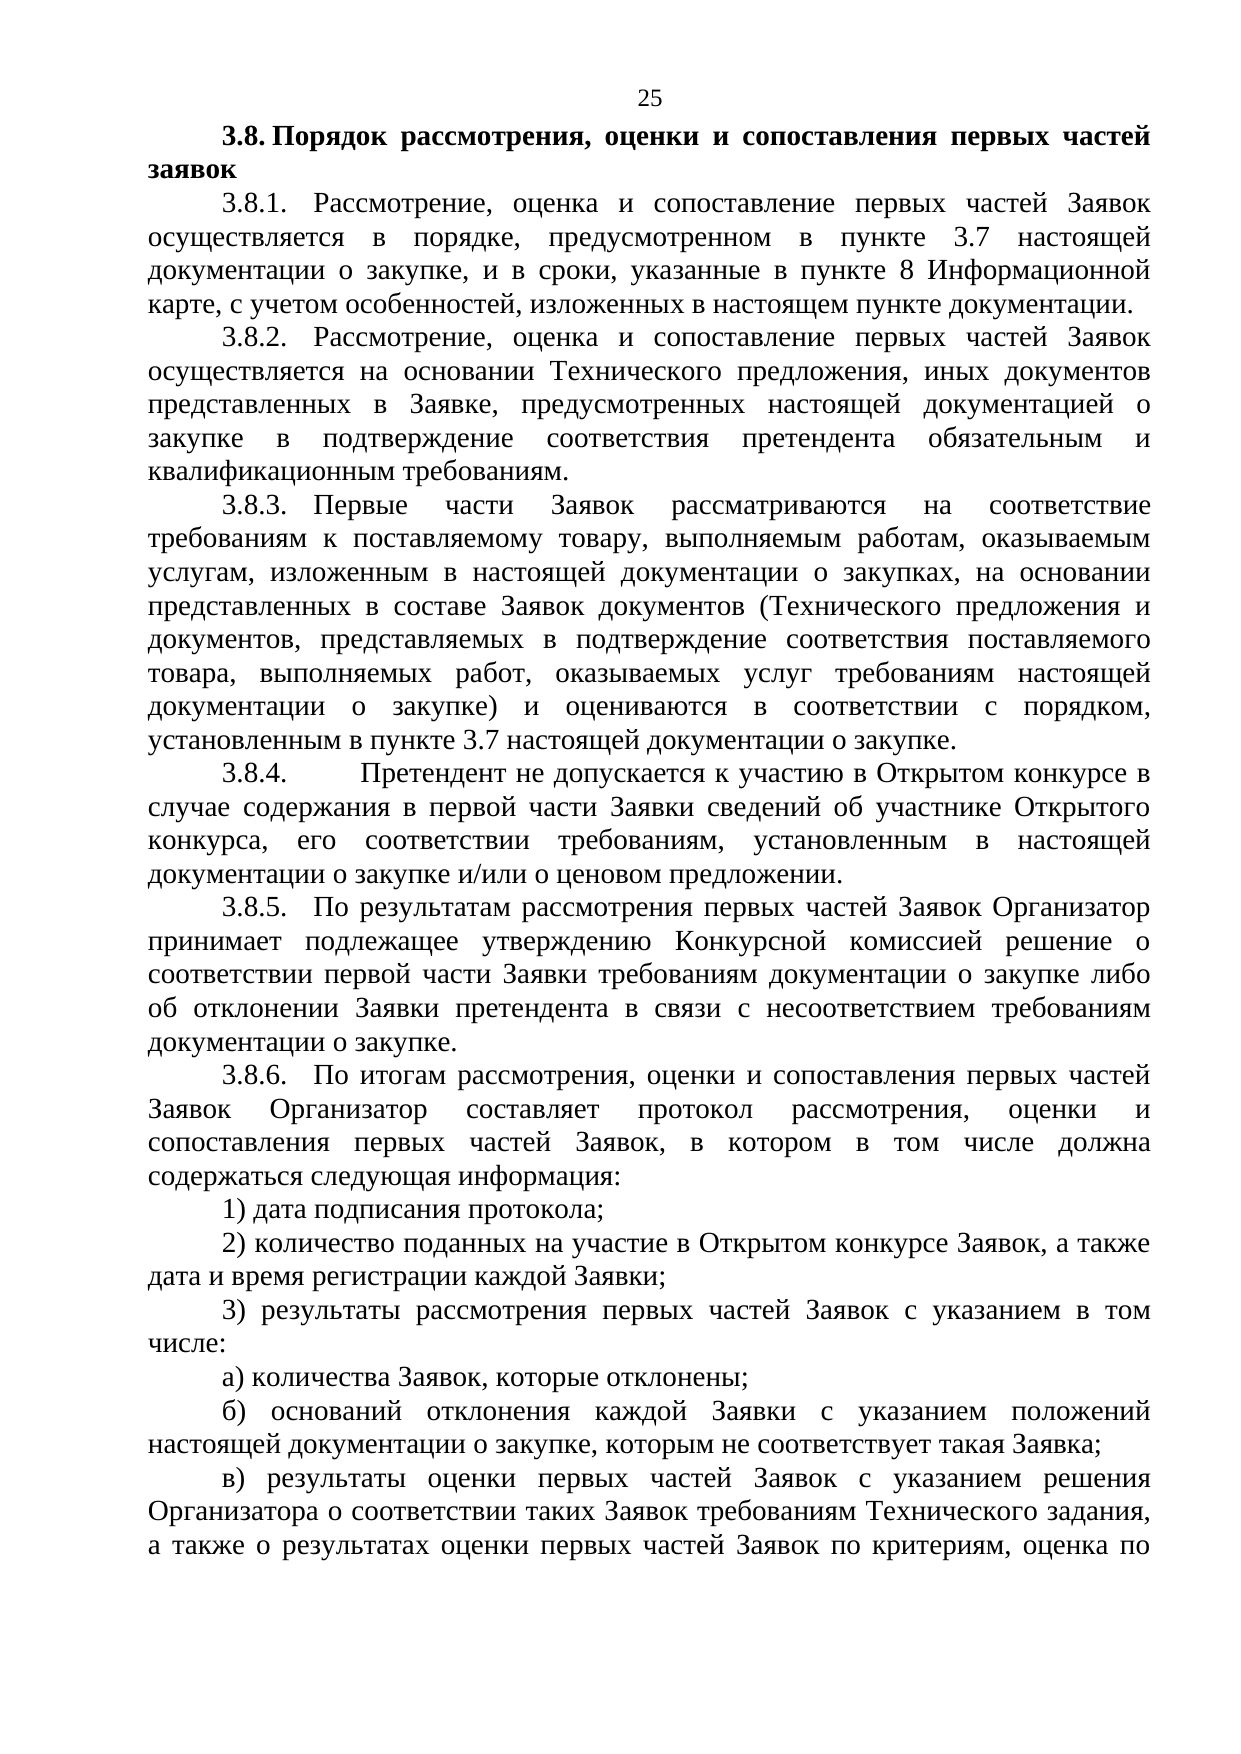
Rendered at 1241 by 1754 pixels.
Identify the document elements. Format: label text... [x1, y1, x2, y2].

list По итогам рассмотрения, оценки и сопоставления первых частей Заявок Организатор составляет протокол рассмотрения, оценки и сопоставления первых частей Заявок, в котором в том числе должна содержаться следующая информация: [148, 1057, 1152, 1191]
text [148, 1460, 1152, 1560]
list По результатам рассмотрения первых частей Заявок Организатор принимает подлежащее утверждению Конкурсной комиссией решение о соответствии первой части Заявки требованиям документации о закупке либо об отклонении Заявки претендента в связи с несоответствием требованиям документации о закупке. [148, 889, 1152, 1057]
list Рассмотрение, оценка и сопоставление первых частей Заявок осуществляется в порядке, предусмотренном в пункте 3.7 настоящей документации о закупке, и в сроки, указанные в пункте 8 Информационной карте, с учетом особенностей, изложенных в настоящем пункте документации. [148, 185, 1152, 319]
list Порядок рассмотрения, оценки и сопоставления первых частей заявок [148, 118, 1152, 185]
list Первые части Заявок рассматриваются на соответствие требованиям к поставляемому товару, выполняемым работам, оказываемым услугам, изложенным в настоящей документации о закупках, на основании представленных в составе Заявок документов (Технического предложения и документов, представляемых в подтверждение соответствия поставляемого товара, выполняемых работ, оказываемых услуг требованиям настоящей документации о закупке) и оцениваются в соответствии с порядком, установленным в пункте 3.7 настоящей документации о закупке. [148, 487, 1152, 755]
text б) оснований отклонения каждой Заявки с указанием положений настоящей документации о закупке, которым не соответствует такая Заявка; [148, 1393, 1152, 1460]
text 1) дата подписания протокола; [148, 1191, 1152, 1225]
list Рассмотрение, оценка и сопоставление первых частей Заявок осуществляется на основании Технического предложения, иных документов представленных в Заявке, предусмотренных настоящей документацией о закупке в подтверждение соответствия претендента обязательным и квалификационным требованиям. [148, 319, 1152, 487]
text 2) количество поданных на участие в Открытом конкурсе Заявок, а также дата и время регистрации каждой Заявки; [148, 1225, 1152, 1292]
text 3) результаты рассмотрения первых частей Заявок с указанием в том числе: [148, 1292, 1152, 1359]
text а) количества Заявок, которые отклонены; [148, 1359, 1152, 1393]
list Претендент не допускается к участию в Открытом конкурсе в случае содержания в первой части Заявки сведений об участнике Открытого конкурса, его соответствии требованиям, установленным в настоящей документации о закупке и/или о ценовом предложении. [148, 755, 1152, 889]
